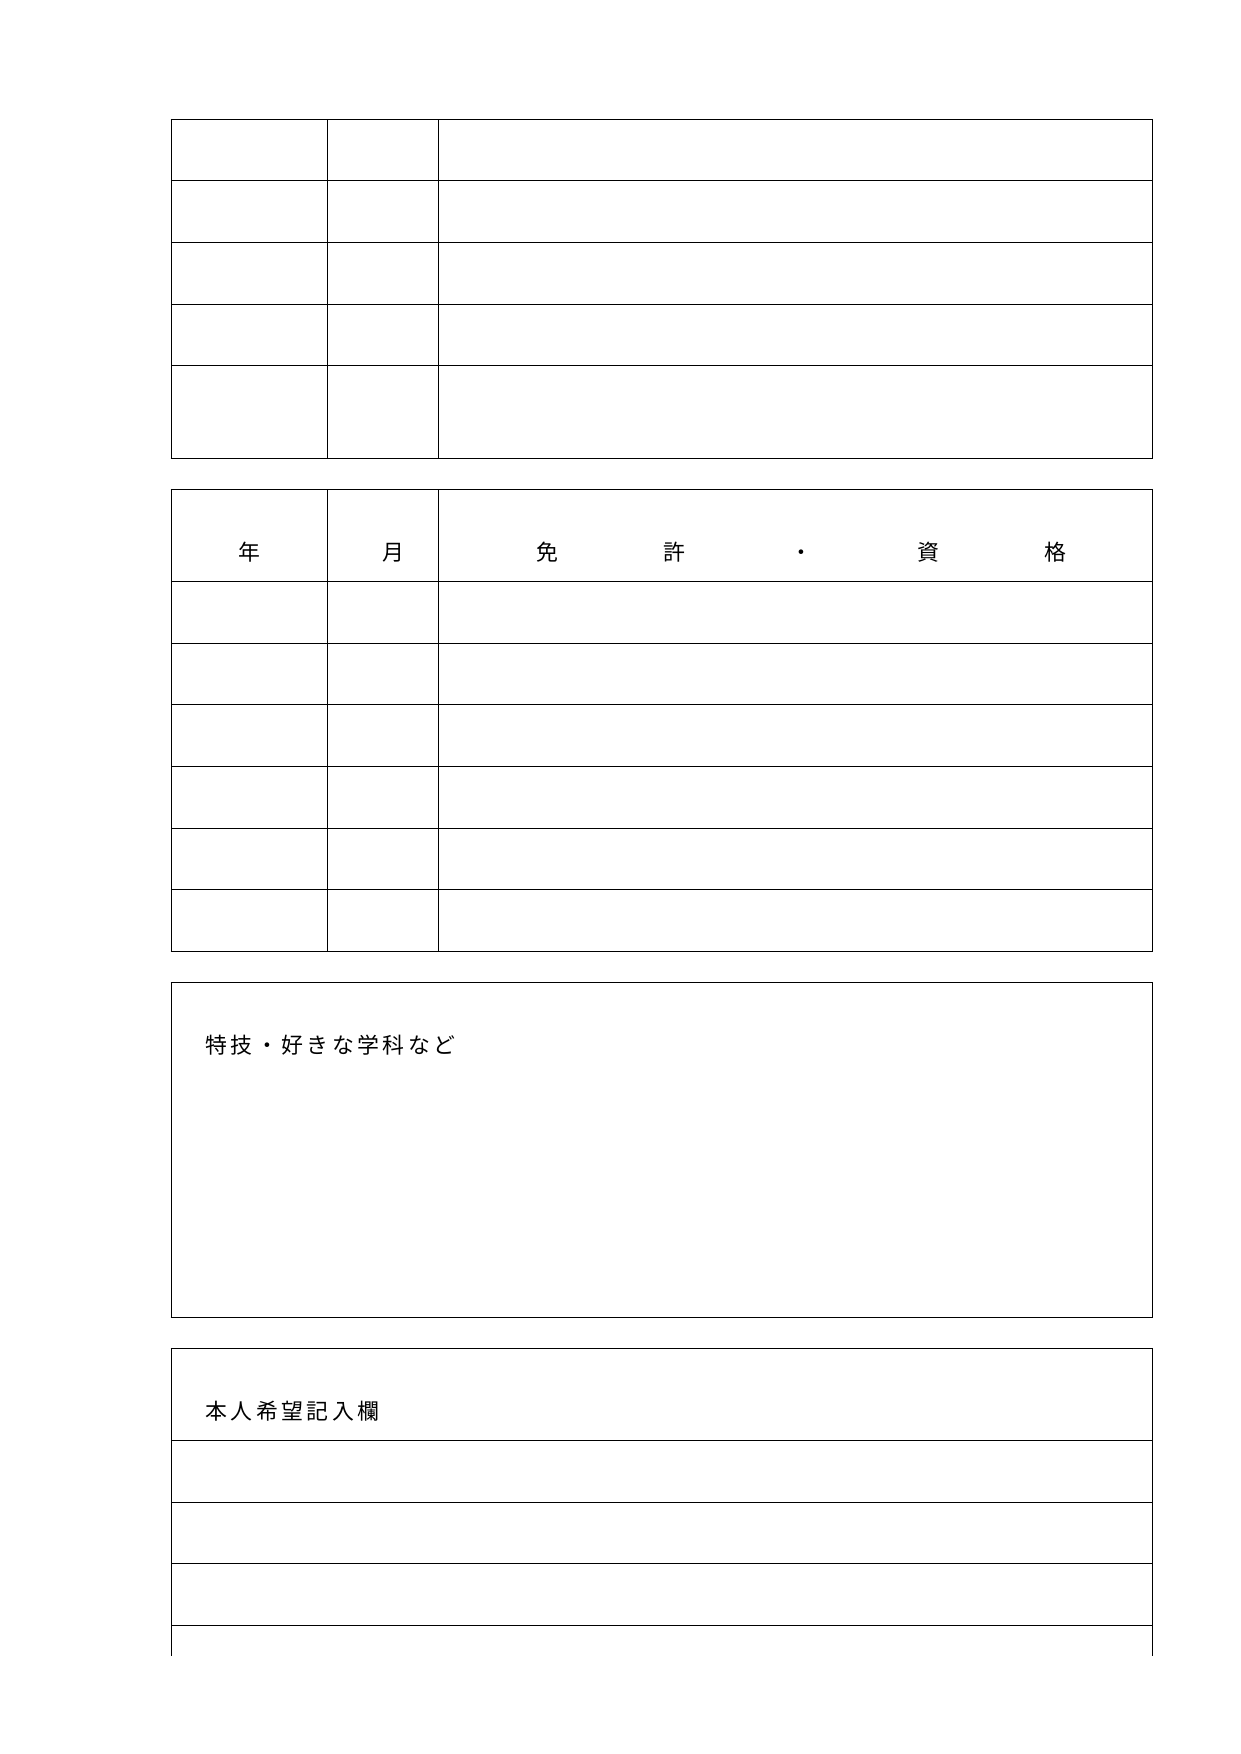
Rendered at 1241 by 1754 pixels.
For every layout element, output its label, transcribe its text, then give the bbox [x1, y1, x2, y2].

table_cell [172, 705, 327, 766]
table_cell [328, 120, 438, 180]
table_cell [328, 705, 438, 766]
table_cell [439, 829, 1152, 889]
table_cell [328, 890, 438, 951]
table_cell [439, 120, 1152, 180]
table_header 免 許 ・ 資 格 [439, 490, 1152, 581]
table_cell [172, 366, 327, 457]
table_cell [328, 181, 438, 242]
table_cell [439, 582, 1152, 642]
table_cell [328, 243, 438, 304]
table_cell [172, 767, 327, 827]
table_cell [328, 305, 438, 365]
table_cell [328, 829, 438, 889]
table_cell [439, 181, 1152, 242]
table_header 年 [172, 490, 327, 581]
table_cell [328, 582, 438, 642]
table_header 本人希望記入欄 [172, 1349, 1152, 1440]
table_cell [439, 305, 1152, 365]
table_cell [439, 890, 1152, 951]
table_cell [439, 767, 1152, 827]
table_cell [172, 1441, 1152, 1502]
table_cell [172, 1503, 1152, 1563]
table_cell [172, 1564, 1152, 1625]
table_cell [328, 767, 438, 827]
table_cell [172, 243, 327, 304]
table_header 特技・好きな学科など [172, 983, 1152, 1317]
table_cell [439, 644, 1152, 704]
table_cell [172, 181, 327, 242]
table_cell [328, 366, 438, 457]
table_cell [439, 705, 1152, 766]
table_cell [172, 890, 327, 951]
table_cell [172, 120, 327, 180]
table_cell [172, 644, 327, 704]
table_cell [328, 644, 438, 704]
table_cell [439, 243, 1152, 304]
table_cell [439, 366, 1152, 457]
table_header 月 [328, 490, 438, 581]
table_cell [172, 582, 327, 642]
table_cell [172, 1626, 1152, 1656]
table_cell [172, 829, 327, 889]
table_cell [172, 305, 327, 365]
